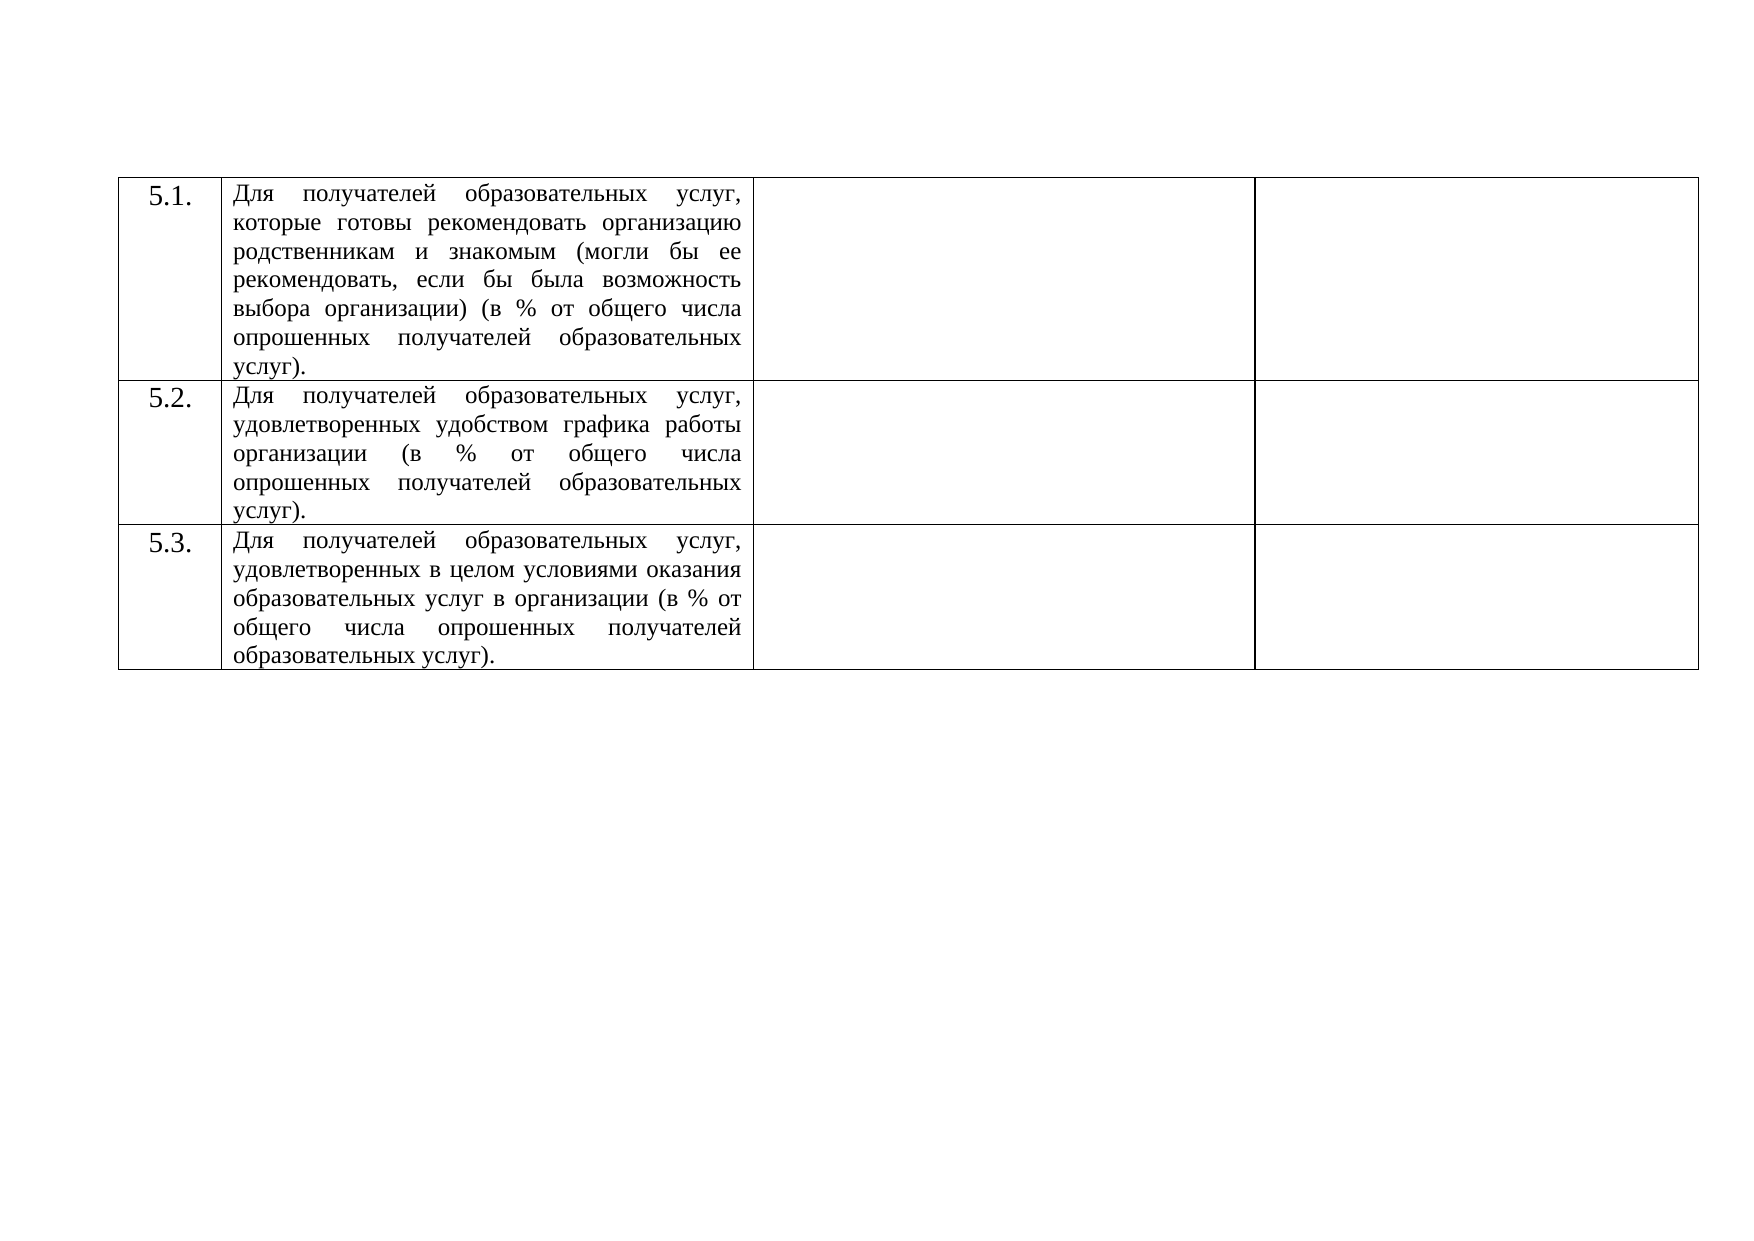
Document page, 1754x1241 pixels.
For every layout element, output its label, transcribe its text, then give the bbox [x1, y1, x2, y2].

table_cell [754, 381, 1254, 524]
table_cell [1256, 381, 1698, 524]
table_cell [1256, 178, 1698, 379]
table_cell 5.2. [119, 381, 221, 524]
table_cell Для получателей образовательных услуг, удовлетворенных в целом условиями оказания образовательных услуг в организации (в % от общего числа опрошенных получателей образовательных услуг). [222, 525, 753, 669]
table_cell Для получателей образовательных услуг, удовлетворенных удобством графика работы организации (в % от общего числа опрошенных получателей образовательных услуг). [222, 381, 753, 524]
table_cell [1256, 525, 1698, 669]
table_cell Для получателей образовательных услуг, которые готовы рекомендовать организацию родственникам и знакомым (могли бы ее рекомендовать, если бы была возможность выбора организации) (в % от общего числа опрошенных получателей образовательных услуг). [222, 178, 753, 379]
table_cell [754, 178, 1254, 379]
table_cell 5.3. [119, 525, 221, 669]
table_cell [754, 525, 1254, 669]
table_cell 5.1. [119, 178, 221, 379]
